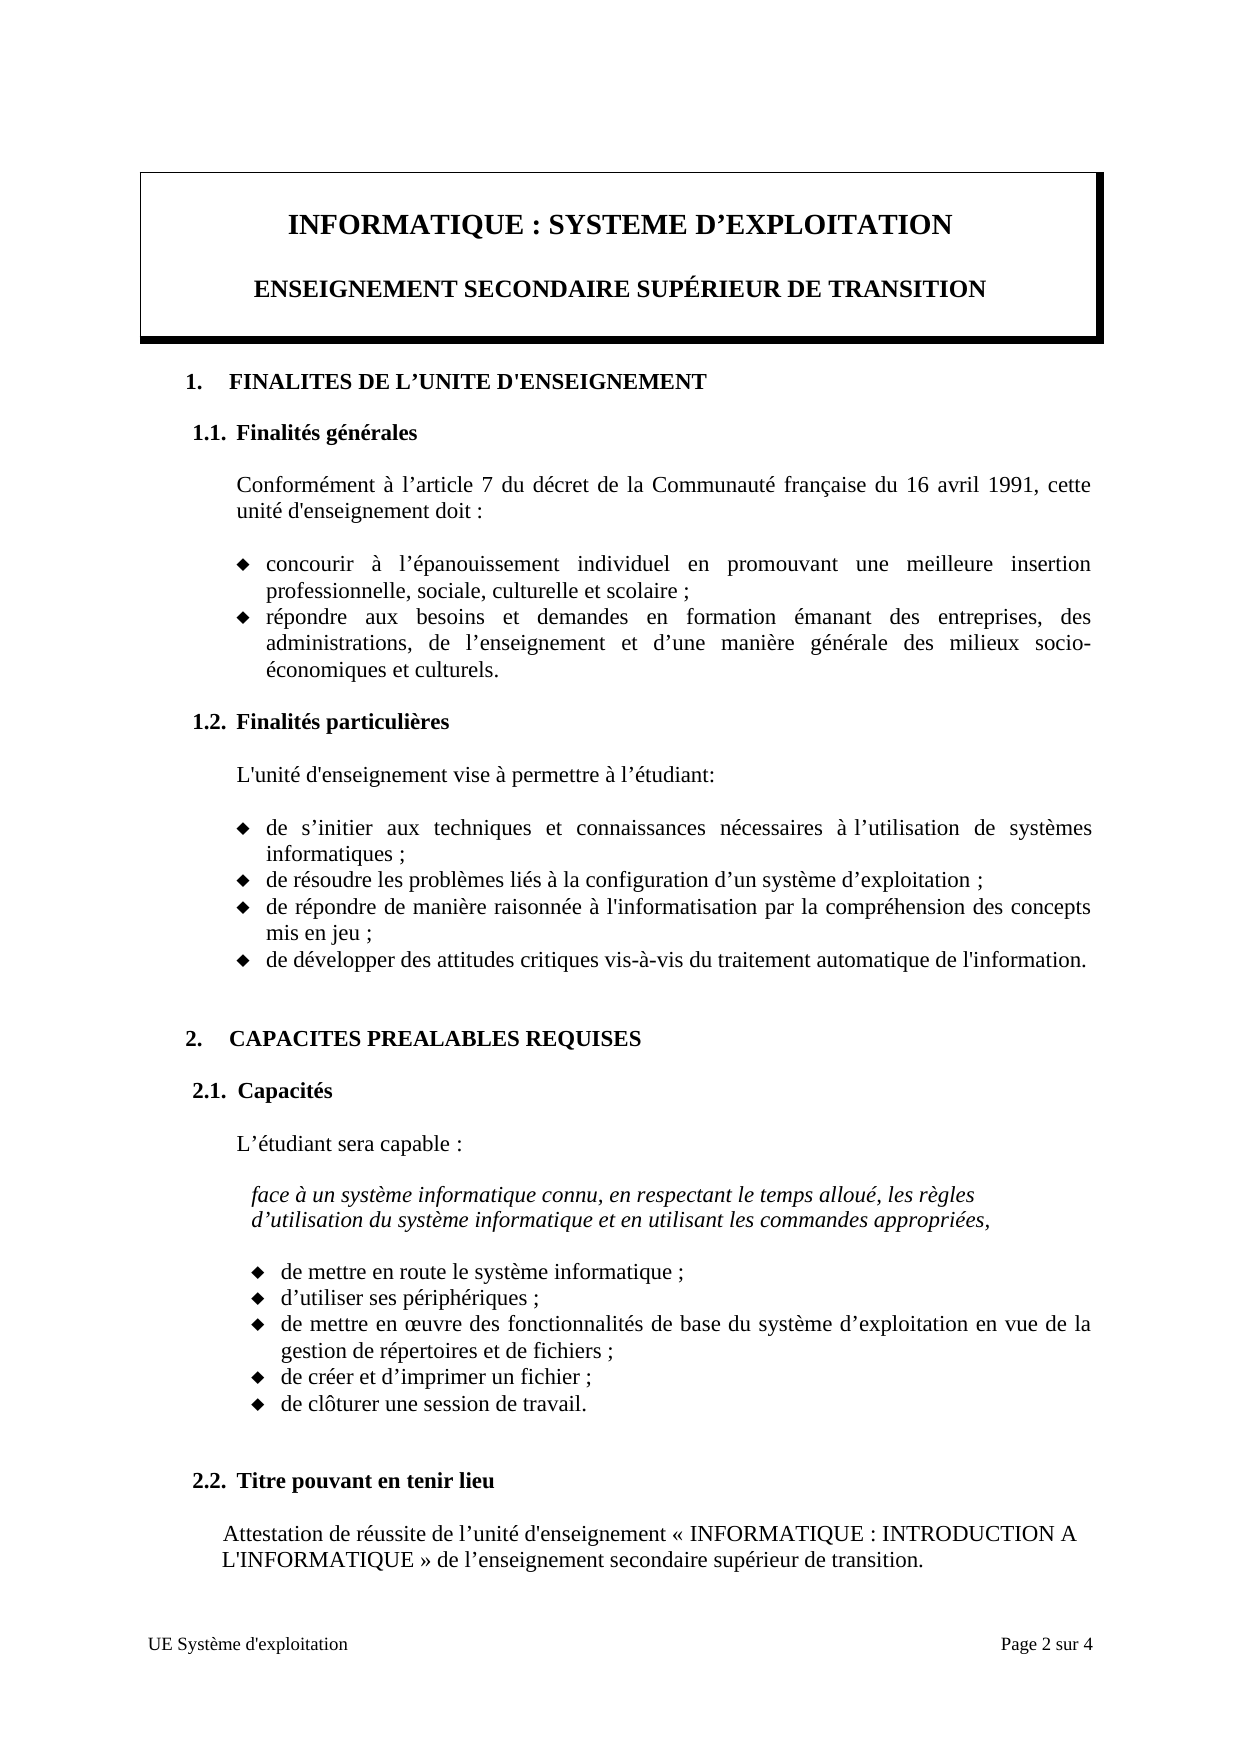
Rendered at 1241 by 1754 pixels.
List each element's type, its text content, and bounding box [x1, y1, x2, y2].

list de répondre de manière raisonnée à l'informatisation par la compréhension des concepts mis en jeu ; [236, 893, 1092, 946]
list d’utiliser ses périphériques ; [251, 1284, 1092, 1311]
list de développer des attitudes critiques vis-à-vis du traitement automatique de l'information. [236, 946, 1092, 972]
list de s’initier aux techniques et connaissances nécessaires à l’utilisation de systèmes informatiques ; [236, 814, 1092, 867]
text L'unité d'enseignement vise à permettre à l’étudiant: [236, 761, 1092, 787]
list concourir à l’épanouissement individuel en promouvant une meilleure insertion professionnelle, sociale, culturelle et scolaire ; [236, 550, 1092, 603]
list CAPACITES PREALABLES REQUISES [185, 1025, 1092, 1051]
list FINALITES DE L’UNITE D'ENSEIGNEMENT [185, 368, 1092, 394]
list face à un système informatique connu, en respectant le temps alloué, les règles d’utilisation du système informatique et en utilisant les commandes appropriées, [251, 1183, 1092, 1233]
list 1.2. Finalités particulières [192, 708, 1092, 735]
list de mettre en œuvre des fonctionnalités de base du système d’exploitation en vue de la gestion de répertoires et de fichiers ; [251, 1311, 1092, 1363]
list de mettre en route le système informatique ; [251, 1258, 1092, 1284]
table_header INFORMATIQUE : SYSTEME D’EXPLOITATION enseignement secondaire supérieur de transition [141, 173, 1096, 336]
list de clôturer une session de travail. [251, 1389, 1092, 1416]
text 1.1. Finalités générales [192, 418, 1092, 445]
list de créer et d’imprimer un fichier ; [251, 1363, 1092, 1389]
list 2.2. Titre pouvant en tenir lieu [192, 1467, 1092, 1494]
list L’étudiant sera capable : [236, 1130, 1092, 1156]
list Capacités [192, 1077, 1092, 1104]
list répondre aux besoins et demandes en formation émanant des entreprises, des administrations, de l’enseignement et d’une manière générale des milieux socio-économiques et culturels. [236, 603, 1092, 682]
text Attestation de réussite de l’unité d'enseignement « INFORMATIQUE : INTRODUCTION A L'INFORMATIQUE » de l’enseignement secondaire supérieur de transition. [222, 1520, 1092, 1573]
list de résoudre les problèmes liés à la configuration d’un système d’exploitation ; [236, 867, 1092, 893]
text Conformément à l’article 7 du décret de française du 16 avril 1991, cette unité d'enseignement doit : [236, 471, 1092, 524]
